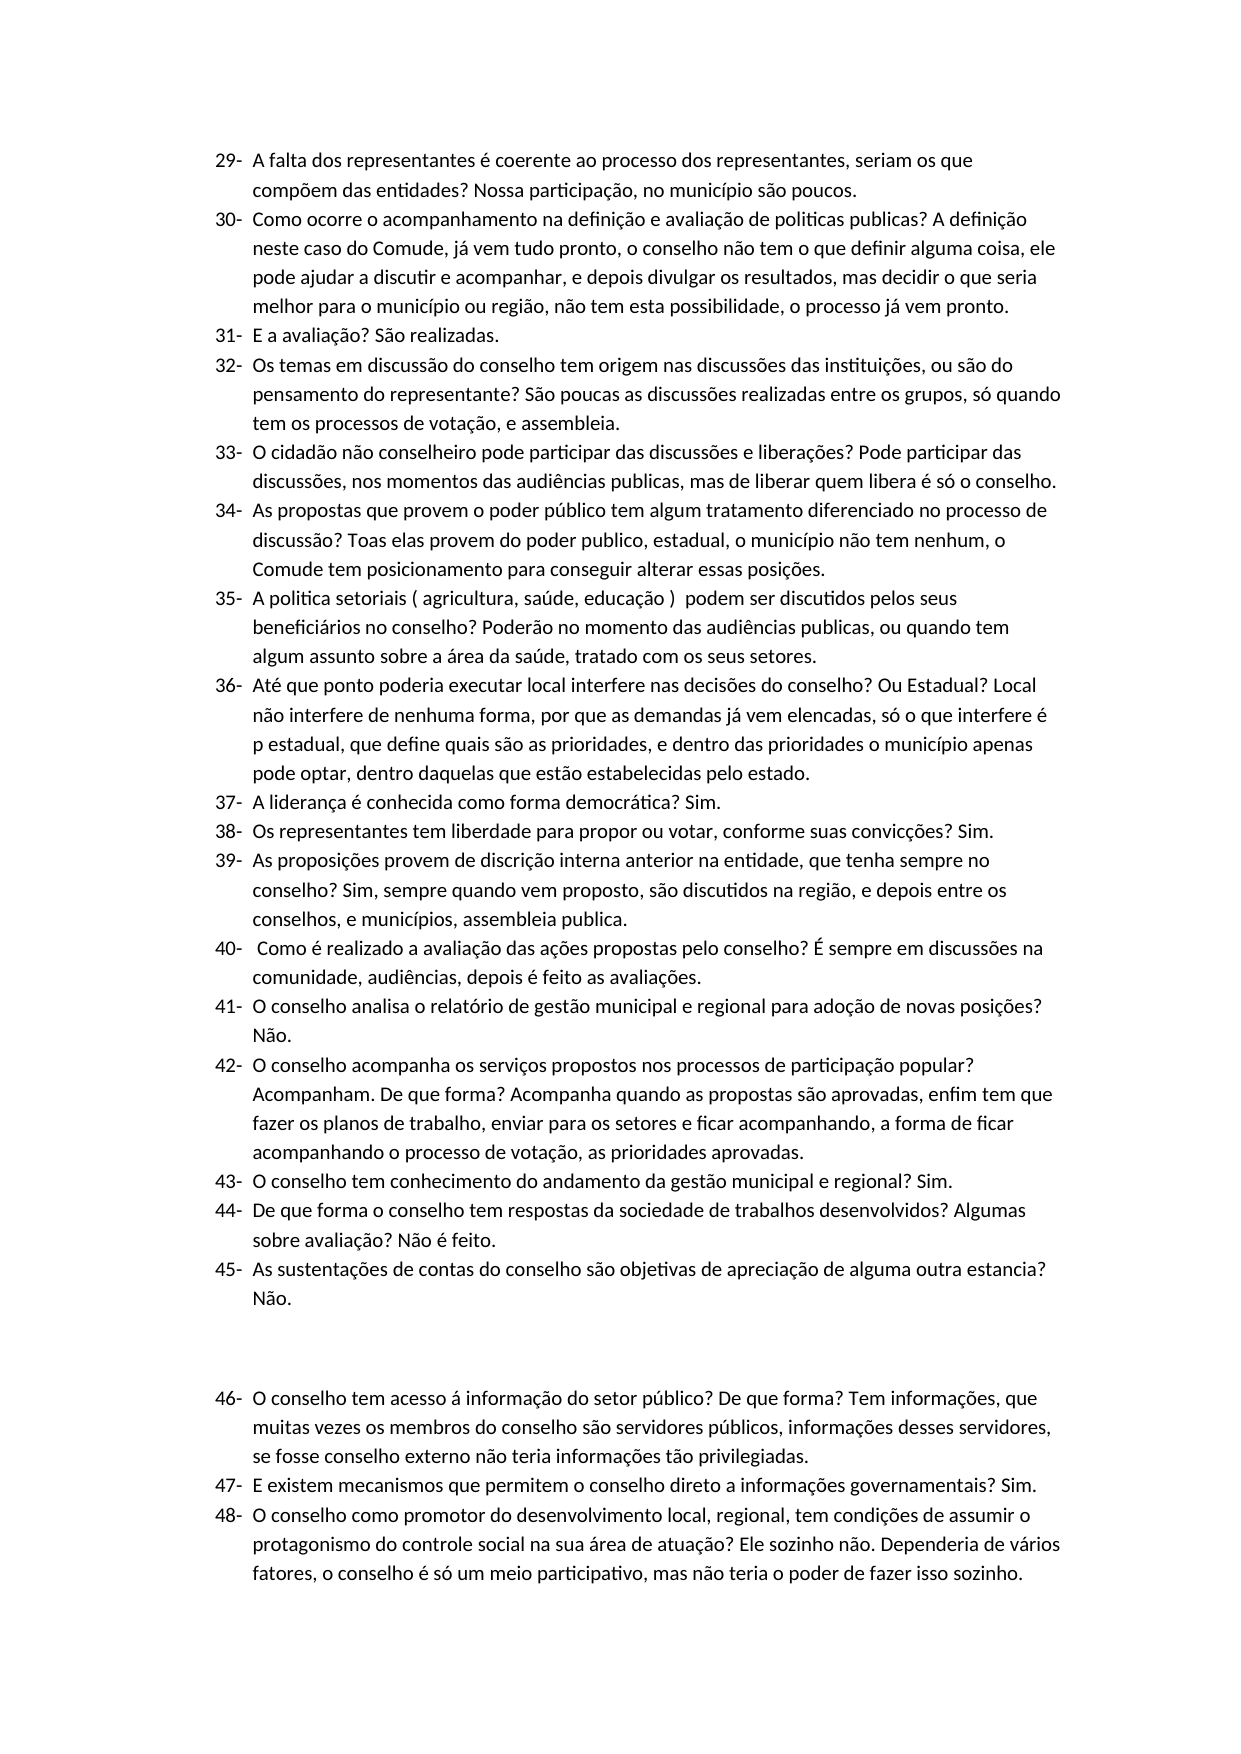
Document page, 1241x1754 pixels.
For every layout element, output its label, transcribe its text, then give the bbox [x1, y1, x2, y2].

list O cidadão não conselheiro pode participar das discussões e liberações? Pode participar das discussões, nos momentos das audiências publicas, mas de liberar quem libera é só o conselho. [215, 439, 1063, 494]
list A liderança é conhecida como forma democrática? Sim. [215, 789, 1063, 815]
list O conselho como promotor do desenvolvimento local, regional, tem condições de assumir o protagonismo do controle social na sua área de atuação? Ele sozinho não. Dependeria de vários fatores, o conselho é só um meio participativo, mas não teria o poder de fazer isso sozinho. [215, 1502, 1063, 1586]
list Como ocorre o acompanhamento na definição e avaliação de politicas publicas? A definição neste caso do Comude, já vem tudo pronto, o conselho não tem o que definir alguma coisa, ele pode ajudar a discutir e acompanhar, e depois divulgar os resultados, mas decidir o que seria melhor para o município ou região, não tem esta possibilidade, o processo já vem pronto. [215, 206, 1063, 319]
list O conselho tem acesso á informação do setor público? De que forma? Tem informações, que muitas vezes os membros do conselho são servidores públicos, informações desses servidores, se fosse conselho externo não teria informações tão privilegiadas. [215, 1385, 1063, 1469]
list De que forma o conselho tem respostas da sociedade de trabalhos desenvolvidos? Algumas sobre avaliação? Não é feito. [215, 1198, 1063, 1252]
list O conselho tem conhecimento do andamento da gestão municipal e regional? Sim. [215, 1168, 1063, 1194]
list O conselho analisa o relatório de gestão municipal e regional para adoção de novas posições? Não. [215, 993, 1063, 1048]
list E existem mecanismos que permitem o conselho direto a informações governamentais? Sim. [215, 1473, 1063, 1498]
list As propostas que provem o poder público tem algum tratamento diferenciado no processo de discussão? Toas elas provem do poder publico, estadual, o município não tem nenhum, o Comude tem posicionamento para conseguir alterar essas posições. [215, 498, 1063, 581]
list Até que ponto poderia executar local interfere nas decisões do conselho? Ou Estadual? Local não interfere de nenhuma forma, por que as demandas já vem elencadas, só o que interfere é p estadual, que define quais são as prioridades, e dentro das prioridades o município apenas pode optar, dentro daquelas que estão estabelecidas pelo estado. [215, 673, 1063, 786]
list A politica setoriais ( agricultura, saúde, educação ) podem ser discutidos pelos seus beneficiários no conselho? Poderão no momento das audiências publicas, ou quando tem algum assunto sobre a área da saúde, tratado com os seus setores. [215, 585, 1063, 669]
list A falta dos representantes é coerente ao processo dos representantes, seriam os que compõem das entidades? Nossa participação, no município são poucos. [215, 148, 1063, 202]
list E a avaliação? São realizadas. [215, 323, 1063, 348]
list As sustentações de contas do conselho são objetivas de apreciação de alguma outra estancia? Não. [215, 1256, 1063, 1311]
list O conselho acompanha os serviços propostos nos processos de participação popular? Acompanham. De que forma? Acompanha quando as propostas são aprovadas, enfim tem que fazer os planos de trabalho, enviar para os setores e ficar acompanhando, a forma de ficar acompanhando o processo de votação, as prioridades aprovadas. [215, 1052, 1063, 1165]
list Os representantes tem liberdade para propor ou votar, conforme suas convicções? Sim. [215, 818, 1063, 844]
list As proposições provem de discrição interna anterior na entidade, que tenha sempre no conselho? Sim, sempre quando vem proposto, são discutidos na região, e depois entre os conselhos, e municípios, assembleia publica. [215, 848, 1063, 931]
list Os temas em discussão do conselho tem origem nas discussões das instituições, ou são do pensamento do representante? São poucas as discussões realizadas entre os grupos, só quando tem os processos de votação, e assembleia. [215, 352, 1063, 436]
list Como é realizado a avaliação das ações propostas pelo conselho? É sempre em discussões na comunidade, audiências, depois é feito as avaliações. [215, 935, 1063, 990]
